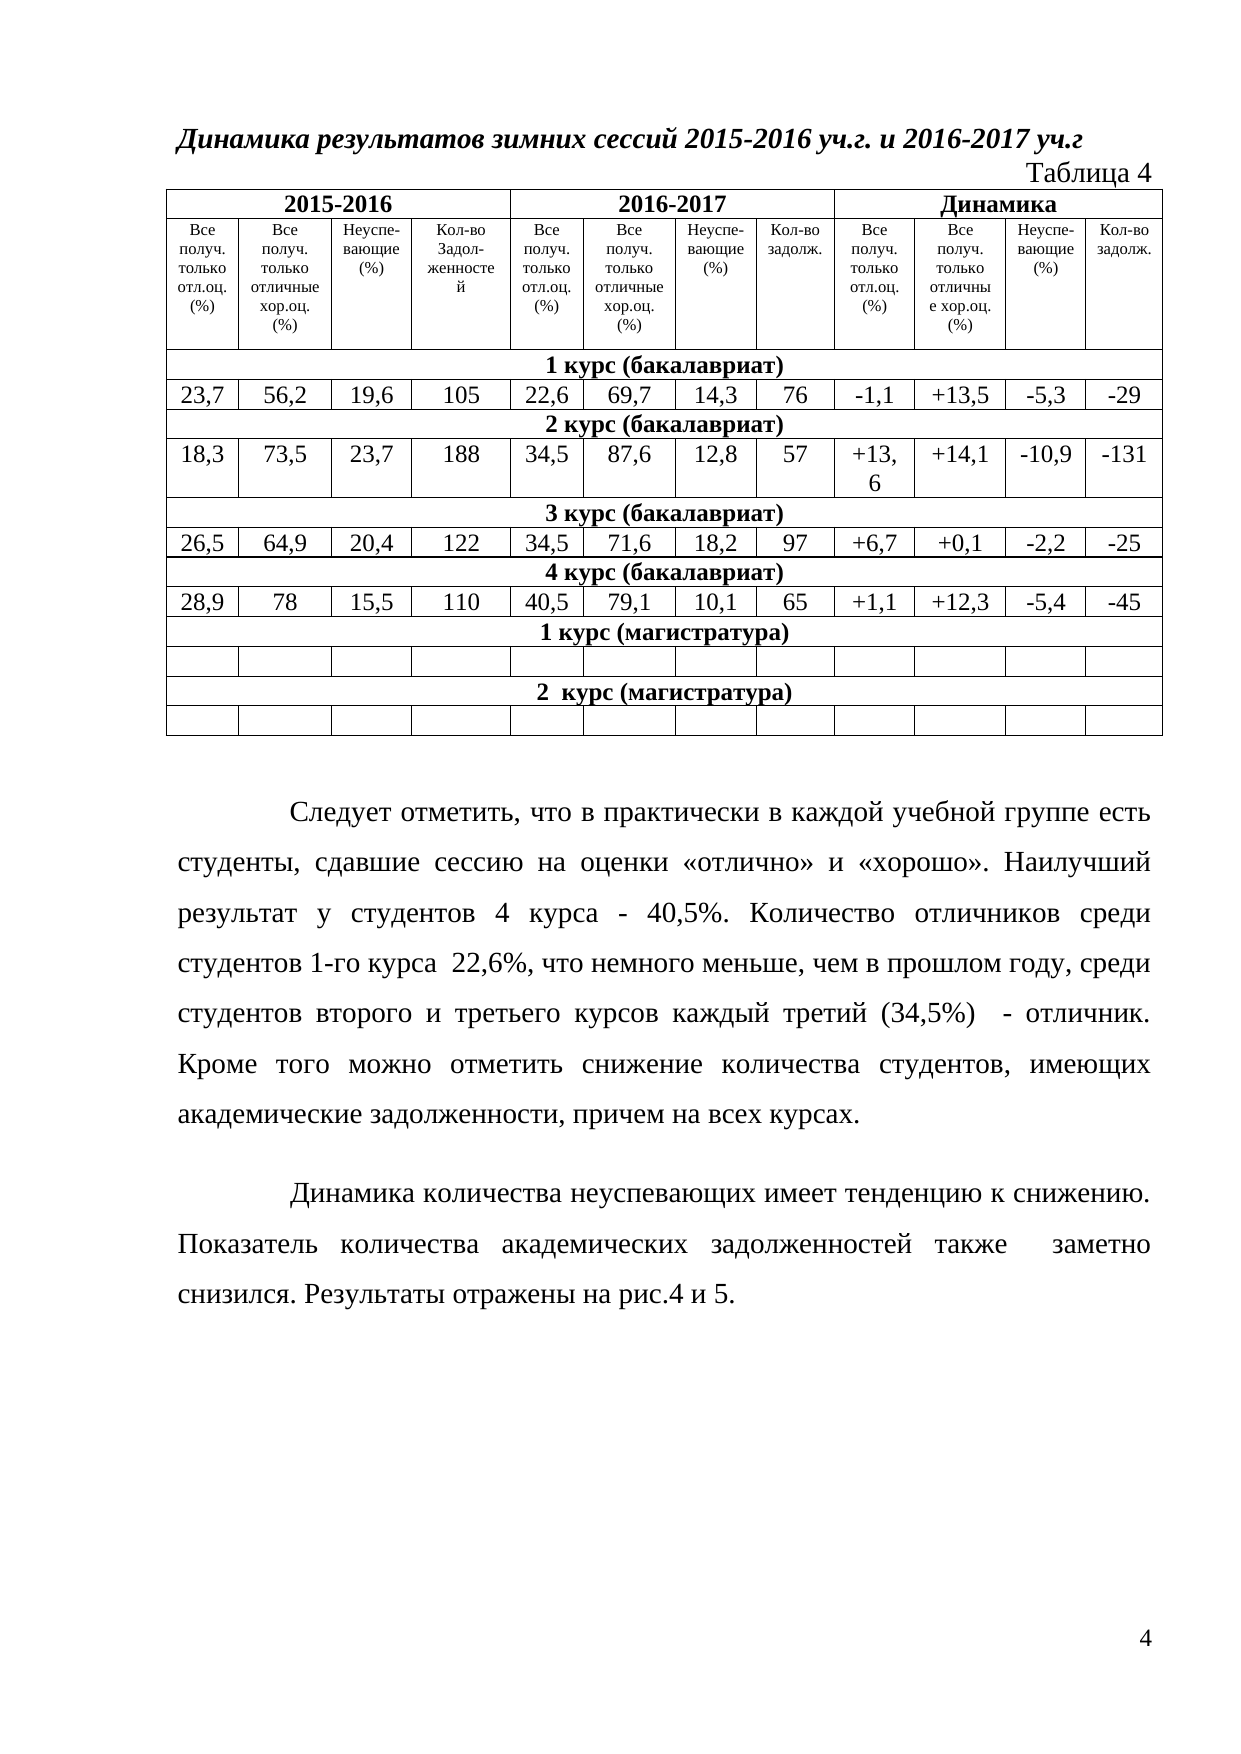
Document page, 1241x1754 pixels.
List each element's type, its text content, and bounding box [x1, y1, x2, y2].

table_cell 71,6 [584, 528, 675, 556]
table_cell [511, 647, 583, 676]
table_cell [412, 706, 510, 735]
text Динамика количества неуспевающих имеет тенденцию к снижению. Показатель количества академических задолженностей также заметно снизился. Результаты отражены на рис.4 и 5. [177, 1176, 1152, 1310]
table_cell 23,7 [332, 439, 411, 497]
table_cell Кол-во задолж. [1086, 219, 1162, 349]
table_cell 15,5 [332, 587, 411, 616]
table_cell 12,8 [676, 439, 756, 497]
table_cell 57 [757, 439, 834, 497]
text Динамика результатов зимних сессий 2015-2016 уч.г. и 2016-2017 уч.г [177, 121, 1152, 155]
table_cell -5,4 [1006, 587, 1085, 616]
table_cell 10,1 [676, 587, 756, 616]
table_cell [239, 647, 331, 676]
table_cell 188 [412, 439, 510, 497]
table_cell [584, 706, 675, 735]
table_cell Неуспе- вающие (%) [1006, 219, 1085, 349]
table_cell [511, 706, 583, 735]
table_cell 18,3 [167, 439, 238, 497]
table_cell 40,5 [511, 587, 583, 616]
table_cell 34,5 [511, 439, 583, 497]
table_cell [1086, 706, 1162, 735]
table_cell 97 [757, 528, 834, 556]
table_cell 110 [412, 587, 510, 616]
text Таблица 4 [177, 155, 1152, 188]
table_cell 122 [412, 528, 510, 556]
table_cell [915, 647, 1005, 676]
table_cell Кол-во задолж. [757, 219, 834, 349]
table_cell [332, 706, 411, 735]
table_cell -45 [1086, 587, 1162, 616]
table_cell 1 курс (бакалавриат) [167, 350, 1162, 379]
table_cell [332, 647, 411, 676]
table_cell Все получ. только отл.оц. (%) [511, 219, 583, 349]
table_cell [835, 706, 914, 735]
table_cell [835, 647, 914, 676]
table_cell [1086, 647, 1162, 676]
table_cell -131 [1086, 439, 1162, 497]
table_cell 79,1 [584, 587, 675, 616]
table_cell +13,5 [915, 380, 1005, 408]
table_cell [676, 647, 756, 676]
table_cell Неуспе- вающие (%) [332, 219, 411, 349]
table_cell Все получ. только отличные хор.оц. (%) [915, 219, 1005, 349]
table_cell 4 курс (бакалавриат) [167, 558, 1162, 586]
table_cell -2,2 [1006, 528, 1085, 556]
table_cell 76 [757, 380, 834, 408]
table_cell 23,7 [167, 380, 238, 408]
table_cell [584, 647, 675, 676]
table_cell [676, 706, 756, 735]
table_cell Все получ. только отл.оц. (%) [835, 219, 914, 349]
table_cell 56,2 [239, 380, 331, 408]
table_cell 105 [412, 380, 510, 408]
table_cell -1,1 [835, 380, 914, 408]
table_cell 28,9 [167, 587, 238, 616]
table_cell 22,6 [511, 380, 583, 408]
table_header 2015-2016 [167, 190, 510, 218]
table_cell Неуспе- вающие (%) [676, 219, 756, 349]
table_cell 1 курс (магистратура) [167, 617, 1162, 646]
table_cell [239, 706, 331, 735]
table_cell 2 курс (магистратура) [167, 677, 1162, 705]
table_cell [915, 706, 1005, 735]
table_cell [757, 706, 834, 735]
table_header Динамика [835, 190, 1162, 218]
table_cell 26,5 [167, 528, 238, 556]
table_cell 14,3 [676, 380, 756, 408]
table_cell +6,7 [835, 528, 914, 556]
table_cell 73,5 [239, 439, 331, 497]
table_cell +13,6 [835, 439, 914, 497]
table_cell +1,1 [835, 587, 914, 616]
table_cell Все получ. только отл.оц. (%) [167, 219, 238, 349]
table_cell [412, 647, 510, 676]
table_cell +12,3 [915, 587, 1005, 616]
table_cell 87,6 [584, 439, 675, 497]
table_cell +0,1 [915, 528, 1005, 556]
table_cell [1006, 647, 1085, 676]
table_cell 65 [757, 587, 834, 616]
table_cell 69,7 [584, 380, 675, 408]
table_cell Все получ. только отличные хор.оц. (%) [239, 219, 331, 349]
table_cell 19,6 [332, 380, 411, 408]
table_cell 18,2 [676, 528, 756, 556]
table_cell [167, 706, 238, 735]
table_cell 64,9 [239, 528, 331, 556]
table_cell 2 курс (бакалавриат) [167, 410, 1162, 438]
table_cell [757, 647, 834, 676]
table_cell [167, 647, 238, 676]
table_cell +14,1 [915, 439, 1005, 497]
table_cell 78 [239, 587, 331, 616]
table_cell Все получ. только отличные хор.оц. (%) [584, 219, 675, 349]
table_cell Кол-во Задол- женностей [412, 219, 510, 349]
text Следует отметить, что в практически в каждой учебной группе есть студенты, сдавшие сессию на оценки «отлично» и «хорошо». Наилучший результат у студентов 4 курса - 40,5%. Количество отличников среди студентов 1-го курса 22,6%, что немного меньше, чем в прошлом году, среди студентов второго и третьего курсов каждый третий (34,5%) - отличник. Кроме того можно отметить снижение количества студентов, имеющих академические задолженности, причем на всех курсах. [177, 794, 1152, 1129]
table_cell -5,3 [1006, 380, 1085, 408]
table_cell 3 курс (бакалавриат) [167, 498, 1162, 527]
table_cell -25 [1086, 528, 1162, 556]
table_cell -29 [1086, 380, 1162, 408]
table_cell 20,4 [332, 528, 411, 556]
table_cell -10,9 [1006, 439, 1085, 497]
table_cell 34,5 [511, 528, 583, 556]
table_cell [1006, 706, 1085, 735]
table_header 2016-2017 [511, 190, 834, 218]
